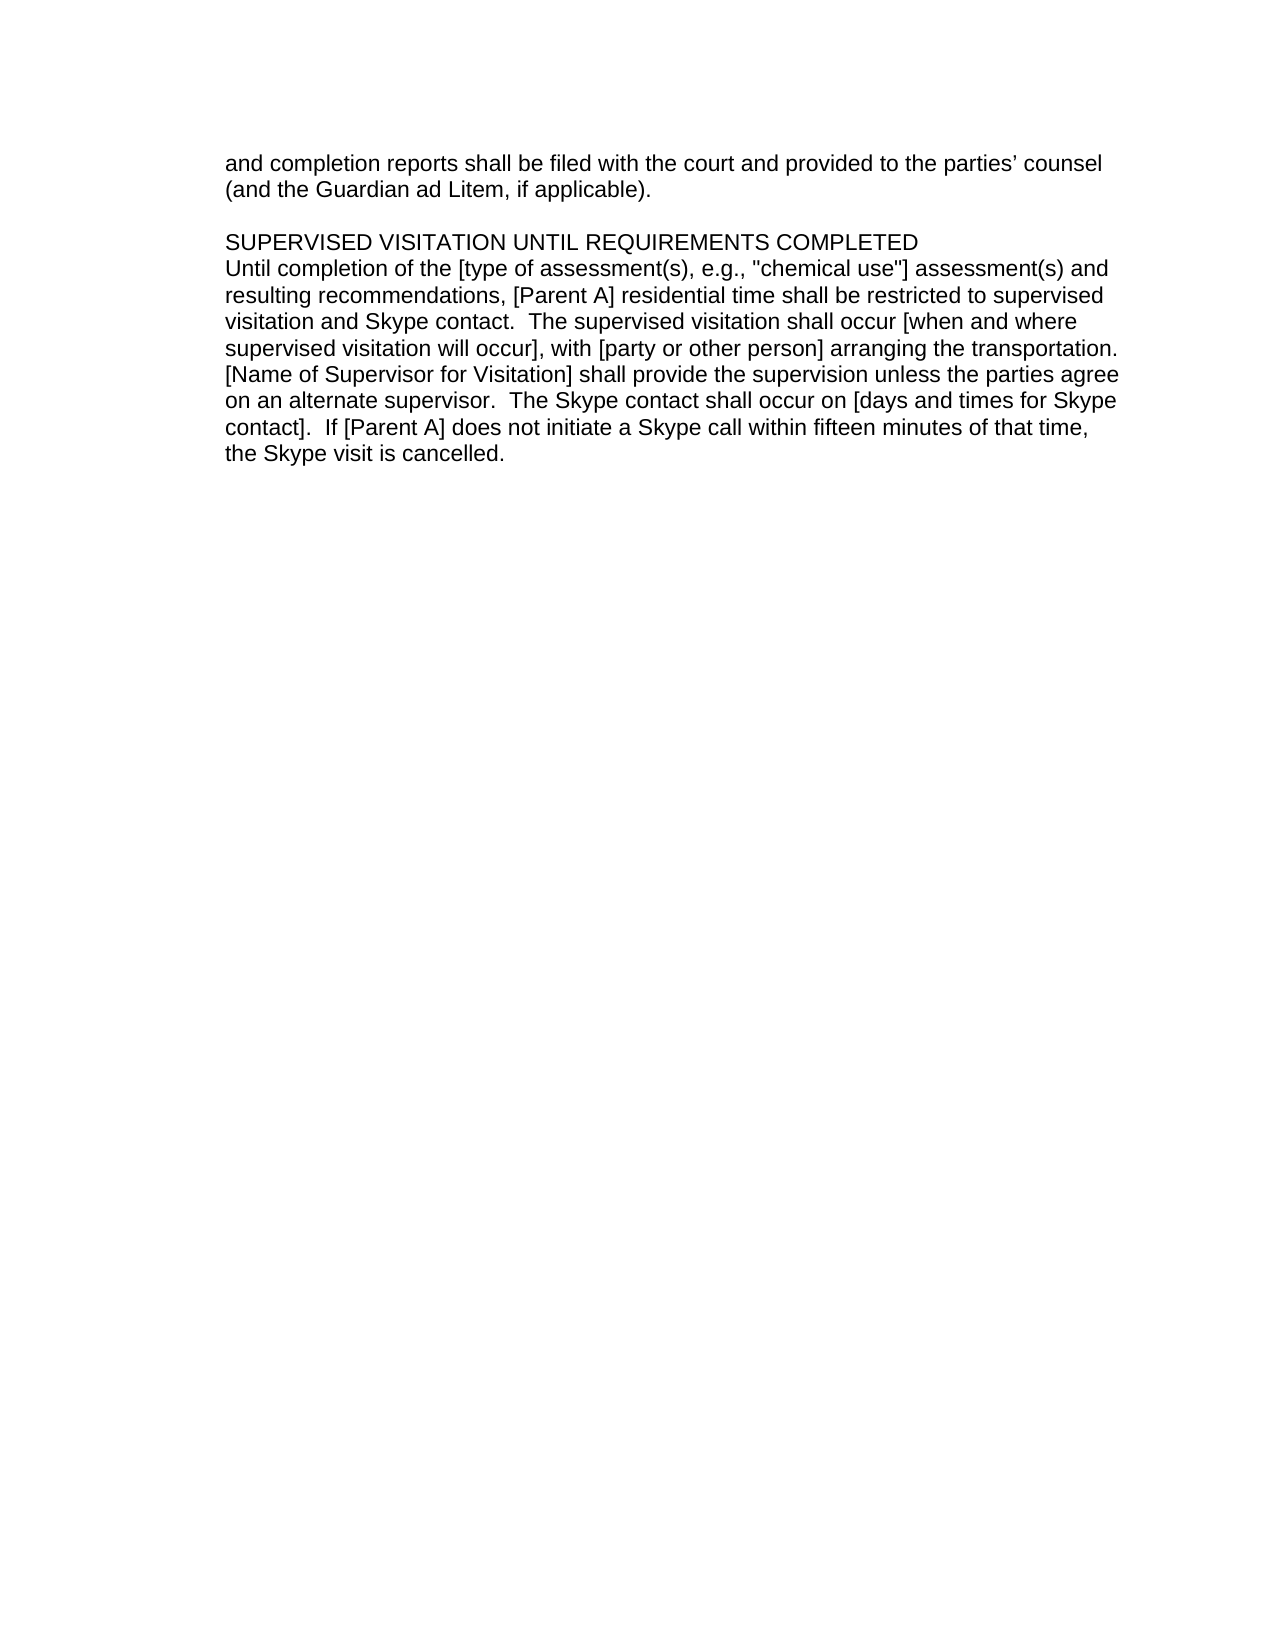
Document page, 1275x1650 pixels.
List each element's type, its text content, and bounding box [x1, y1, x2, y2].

text SUPERVISED VISITATION UNTIL REQUIREMENTS COMPLETED [225, 229, 1125, 255]
text Until completion of the [type of assessment(s), e.g., "chemical use"] assessment(s) and resulting recommendations, [Parent A] residential time shall be restricted to supervised visitation and Skype contact. The supervised visitation shall occur [when and where supervised visitation will occur], with [party or other person] arranging the transportation. [Name of Supervisor for Visitation] shall provide the supervision unless the parties agree on an alternate supervisor. The Skype contact shall occur on [days and times for Skype contact]. If [Parent A] does not initiate a Skype call within fifteen minutes of that time, the Skype visit is cancelled. [225, 255, 1125, 466]
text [225, 150, 1125, 203]
